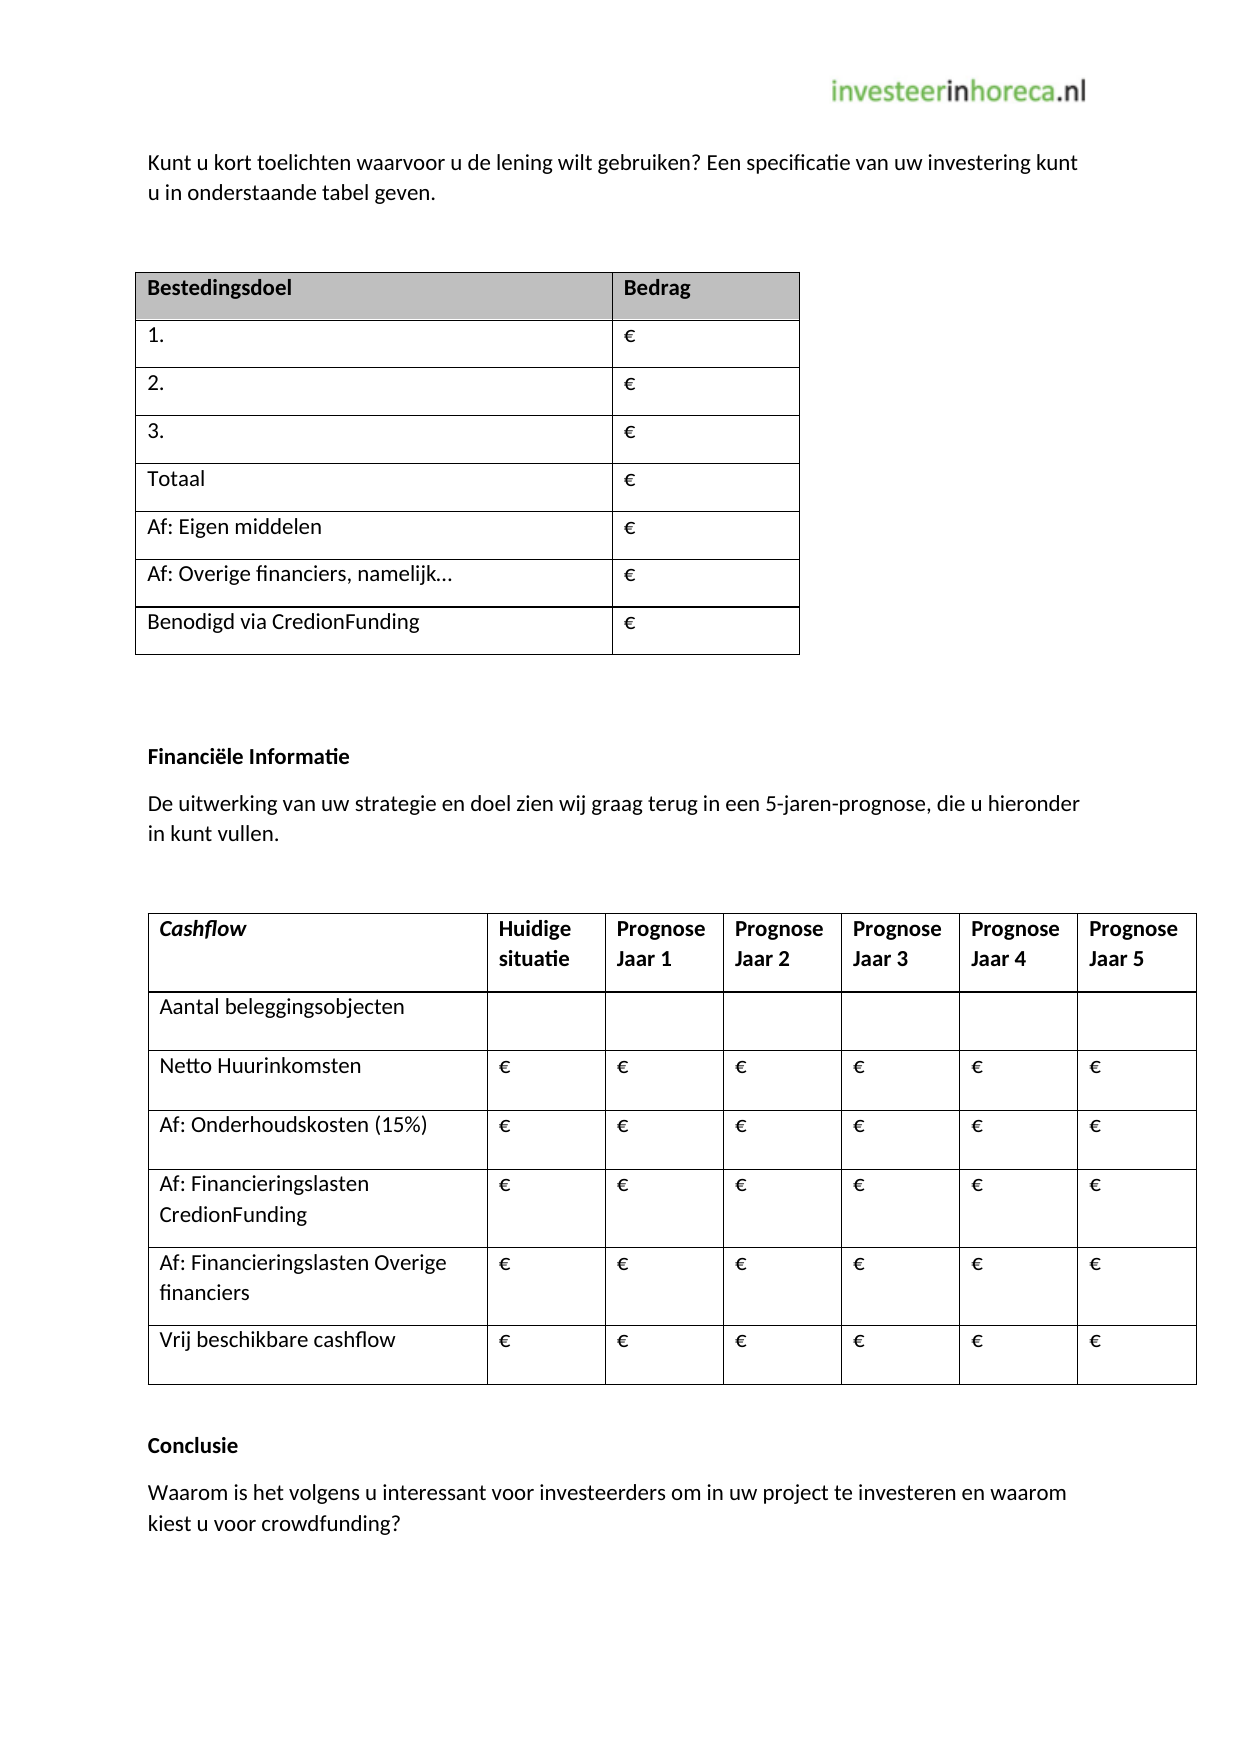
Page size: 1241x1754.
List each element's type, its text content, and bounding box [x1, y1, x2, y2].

table_cell Vrij beschikbare cashflow [149, 1326, 487, 1384]
table_header Bestedingsdoel [136, 273, 612, 319]
table_header Prognose Jaar 5 [1078, 914, 1196, 991]
table_cell € [842, 1170, 959, 1247]
table_cell € [842, 1051, 959, 1109]
table_cell € [724, 1326, 841, 1384]
table_cell 1. [136, 321, 612, 367]
table_cell [960, 993, 1077, 1050]
table_cell [1078, 993, 1196, 1050]
text Conclusie [148, 1432, 1093, 1459]
table_cell € [613, 464, 799, 511]
table_cell 3. [136, 416, 612, 463]
table_cell € [1078, 1111, 1196, 1168]
table_cell € [724, 1248, 841, 1324]
table_cell Af: Eigen middelen [136, 512, 612, 558]
table_cell € [1078, 1248, 1196, 1324]
table_cell [488, 993, 605, 1050]
table_cell Af: Financieringslasten CredionFunding [149, 1170, 487, 1247]
table_cell € [842, 1248, 959, 1324]
table_cell Benodigd via CredionFunding [136, 608, 612, 654]
table_cell € [613, 608, 799, 654]
table_cell € [1078, 1051, 1196, 1109]
text De uitwerking van uw strategie en doel zien wij graag terug in een 5-jaren-prognose, die u hieronder in kunt vullen. [148, 789, 1093, 848]
table_cell € [488, 1111, 605, 1168]
table_header Cashflow [149, 914, 487, 991]
table_cell Af: Onderhoudskosten (15%) [149, 1111, 487, 1168]
table_cell [724, 993, 841, 1050]
table_cell € [960, 1248, 1077, 1324]
table_cell € [606, 1326, 723, 1384]
table_header Huidige situatie [488, 914, 605, 991]
text Kunt u kort toelichten waarvoor u de lening wilt gebruiken? Een specificatie van uw investering kunt u in onderstaande tabel geven. [148, 148, 1093, 206]
table_cell € [488, 1051, 605, 1109]
table_cell € [613, 321, 799, 367]
table_cell 2. [136, 368, 612, 415]
table_cell € [842, 1111, 959, 1168]
table_cell € [606, 1051, 723, 1109]
table_cell Totaal [136, 464, 612, 511]
table_cell € [1078, 1326, 1196, 1384]
table_cell € [724, 1111, 841, 1168]
table_cell € [724, 1170, 841, 1247]
table_cell € [960, 1111, 1077, 1168]
table_cell € [613, 512, 799, 558]
table_cell Af: Overige financiers, namelijk… [136, 560, 612, 606]
text Financiële Informatie [148, 742, 1093, 771]
table_header Prognose Jaar 1 [606, 914, 723, 991]
table_cell € [613, 416, 799, 463]
table_cell [842, 993, 959, 1050]
table_cell € [842, 1326, 959, 1384]
table_cell € [488, 1248, 605, 1324]
table_cell € [606, 1111, 723, 1168]
table_header Prognose Jaar 3 [842, 914, 959, 991]
table_header Prognose Jaar 4 [960, 914, 1077, 991]
table_cell € [960, 1170, 1077, 1247]
picture [828, 73, 1093, 112]
table_header Prognose Jaar 2 [724, 914, 841, 991]
table_cell € [1078, 1170, 1196, 1247]
text Waarom is het volgens u interessant voor investeerders om in uw project te investeren en waarom kiest u voor crowdfunding? [148, 1478, 1093, 1537]
table_header Bedrag [613, 273, 799, 319]
table_cell Af: Financieringslasten Overige financiers [149, 1248, 487, 1324]
table_cell € [488, 1326, 605, 1384]
table_cell € [606, 1170, 723, 1247]
table_cell Netto Huurinkomsten [149, 1051, 487, 1109]
table_cell € [960, 1051, 1077, 1109]
table_cell € [724, 1051, 841, 1109]
table_cell € [606, 1248, 723, 1324]
table_cell Aantal beleggingsobjecten [149, 993, 487, 1050]
table_cell € [613, 560, 799, 606]
table_cell € [613, 368, 799, 415]
table_cell [606, 993, 723, 1050]
table_cell € [488, 1170, 605, 1247]
table_cell € [960, 1326, 1077, 1384]
